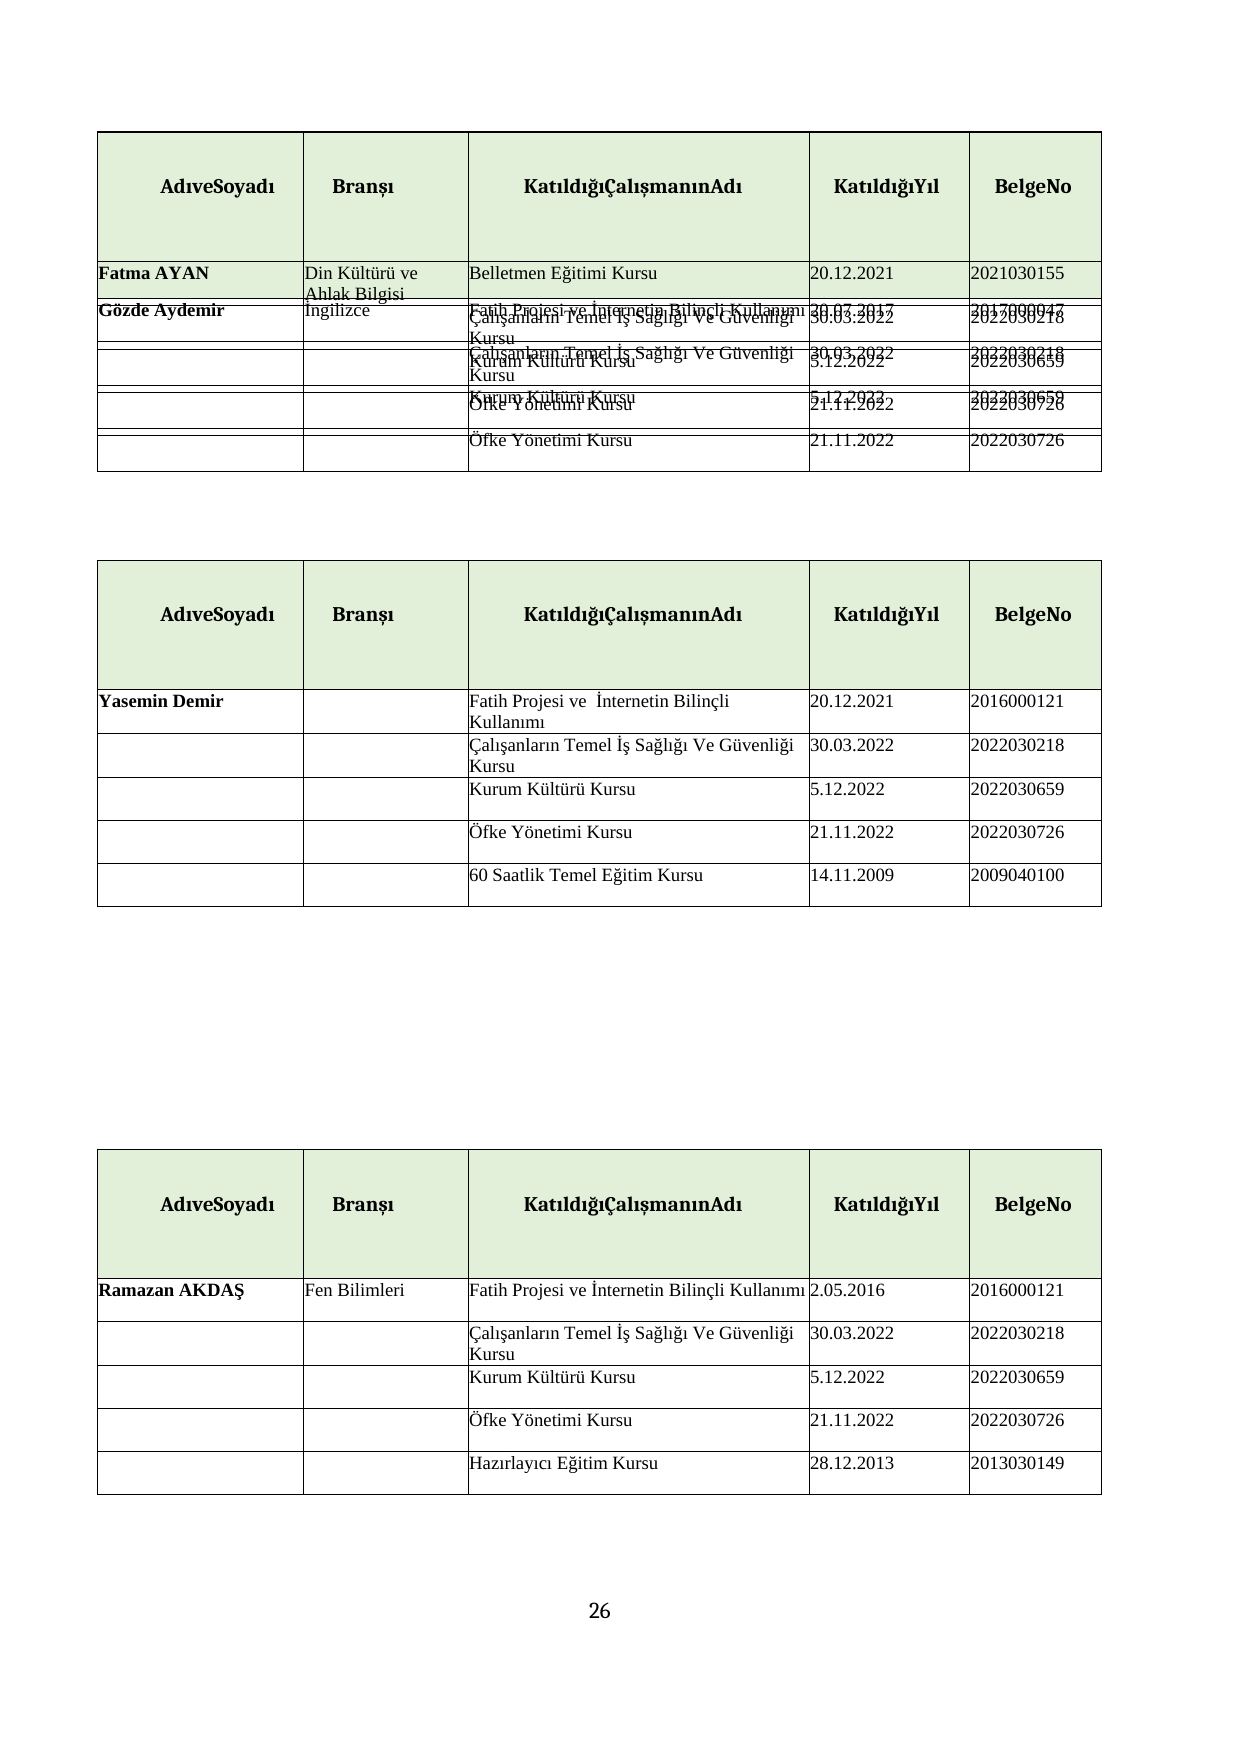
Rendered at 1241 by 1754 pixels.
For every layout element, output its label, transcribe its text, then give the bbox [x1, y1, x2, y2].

table_cell Kurum Kültürü Kursu [469, 778, 809, 820]
table_cell 2022030726 [970, 436, 1101, 471]
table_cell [469, 306, 809, 349]
table_cell 2022030659 [970, 350, 1101, 392]
table_cell 20.12.2021 [810, 690, 969, 733]
table_cell [304, 1452, 468, 1493]
table_cell 2021030155 [970, 262, 1101, 305]
table_cell [98, 1452, 303, 1493]
table_cell Çalışanların Temel İş Sağlığı Ve Güvenliği Kursu [469, 1322, 809, 1365]
table_cell 2013030149 [970, 1452, 1101, 1493]
table_cell [304, 1409, 468, 1451]
table_header Branşı [304, 561, 468, 689]
table_cell [304, 1366, 468, 1408]
table_header KatıldığıYıl [810, 1150, 969, 1278]
table_header BelgeNo [970, 133, 1101, 261]
table_cell [98, 1366, 303, 1408]
table_cell Fen Bilimleri [304, 1279, 468, 1321]
table_cell [98, 864, 303, 906]
table_header KatıldığıÇalışmanınAdı [469, 561, 809, 689]
table_cell [304, 690, 468, 733]
table_cell [98, 306, 303, 349]
table_cell Fatih Projesi ve İnternetin Bilinçli Kullanımı [469, 1279, 809, 1321]
table_cell Öfke Yönetimi Kursu [469, 436, 809, 471]
table_cell 2022030659 [970, 1366, 1101, 1408]
table_header Branşı [304, 133, 468, 261]
table_cell Fatma AYAN [98, 262, 303, 305]
table_cell Belletmen Eğitimi Kursu [469, 262, 809, 305]
table_cell 2022030218 [970, 1322, 1101, 1365]
table_cell 2022030218 [970, 306, 1101, 349]
table_cell 21.11.2022 [810, 821, 969, 863]
table_cell Kurum Kültürü Kursu [469, 1366, 809, 1408]
table_header KatıldığıÇalışmanınAdı [469, 1150, 809, 1278]
table_header BelgeNo [970, 1150, 1101, 1278]
table_cell 60 Saatlik Temel Eğitim Kursu [469, 864, 809, 906]
table_header Branşı [304, 1150, 468, 1278]
table_cell [304, 393, 468, 435]
table_cell 30.03.2022 [810, 734, 969, 777]
table_header AdıveSoyadı [98, 561, 303, 689]
table_cell 28.12.2013 [810, 1452, 969, 1493]
table_cell 20.12.2021 [810, 262, 969, 305]
table_cell [98, 1409, 303, 1451]
table_cell Din Kültürü ve Ahlak Bilgisi [304, 262, 468, 305]
table_cell 5.12.2022 [810, 350, 969, 392]
table_cell [304, 350, 468, 392]
table_header KatıldığıYıl [810, 561, 969, 689]
table_cell [304, 778, 468, 820]
table_cell 21.11.2022 [810, 436, 969, 471]
table_cell Ramazan AKDAŞ [98, 1279, 303, 1321]
table_header AdıveSoyadı [98, 133, 303, 261]
table_cell 5.12.2022 [810, 778, 969, 820]
table_header KatıldığıÇalışmanınAdı [469, 133, 809, 261]
table_cell [98, 821, 303, 863]
table_cell [304, 436, 468, 471]
table_cell [98, 734, 303, 777]
table_cell 5.12.2022 [810, 1366, 969, 1408]
table_cell 21.11.2022 [810, 393, 969, 435]
table_cell Çalışanların Temel İş Sağlığı Ve Güvenliği Kursu [469, 734, 809, 777]
table_header BelgeNo [970, 561, 1101, 689]
table_cell Öfke Yönetimi Kursu [469, 1409, 809, 1451]
table_cell Yasemin Demir [98, 690, 303, 733]
table_cell 2.05.2016 [810, 1279, 969, 1321]
table_cell 30.03.2022 [810, 1322, 969, 1365]
table_cell [98, 350, 303, 392]
table_cell Kurum Kültürü Kursu [469, 350, 809, 392]
table_cell Hazırlayıcı Eğitim Kursu [469, 1452, 809, 1493]
table_header AdıveSoyadı [98, 1150, 303, 1278]
table_cell [98, 436, 303, 471]
table_cell 2016000121 [970, 690, 1101, 733]
table_cell 2022030726 [970, 393, 1101, 435]
table_cell 2022030726 [970, 1409, 1101, 1451]
table_cell 2022030218 [970, 734, 1101, 777]
table_cell 14.11.2009 [810, 864, 969, 906]
table_cell [98, 393, 303, 435]
table_cell [98, 778, 303, 820]
table_cell 2022030726 [970, 821, 1101, 863]
table_cell 2022030659 [970, 778, 1101, 820]
table_cell [304, 1322, 468, 1365]
table_cell [304, 734, 468, 777]
table_cell Öfke Yönetimi Kursu [469, 821, 809, 863]
table_cell [304, 821, 468, 863]
table_cell 2009040100 [970, 864, 1101, 906]
table_cell 30.03.2022 [810, 306, 969, 349]
table_cell 21.11.2022 [810, 1409, 969, 1451]
table_cell [304, 864, 468, 906]
table_cell Fatih Projesi ve İnternetin Bilinçli Kullanımı [469, 690, 809, 733]
table_cell Öfke Yönetimi Kursu [469, 393, 809, 435]
table_cell 2016000121 [970, 1279, 1101, 1321]
table_header KatıldığıYıl [810, 133, 969, 261]
table_cell [98, 1322, 303, 1365]
table_cell [304, 306, 468, 349]
